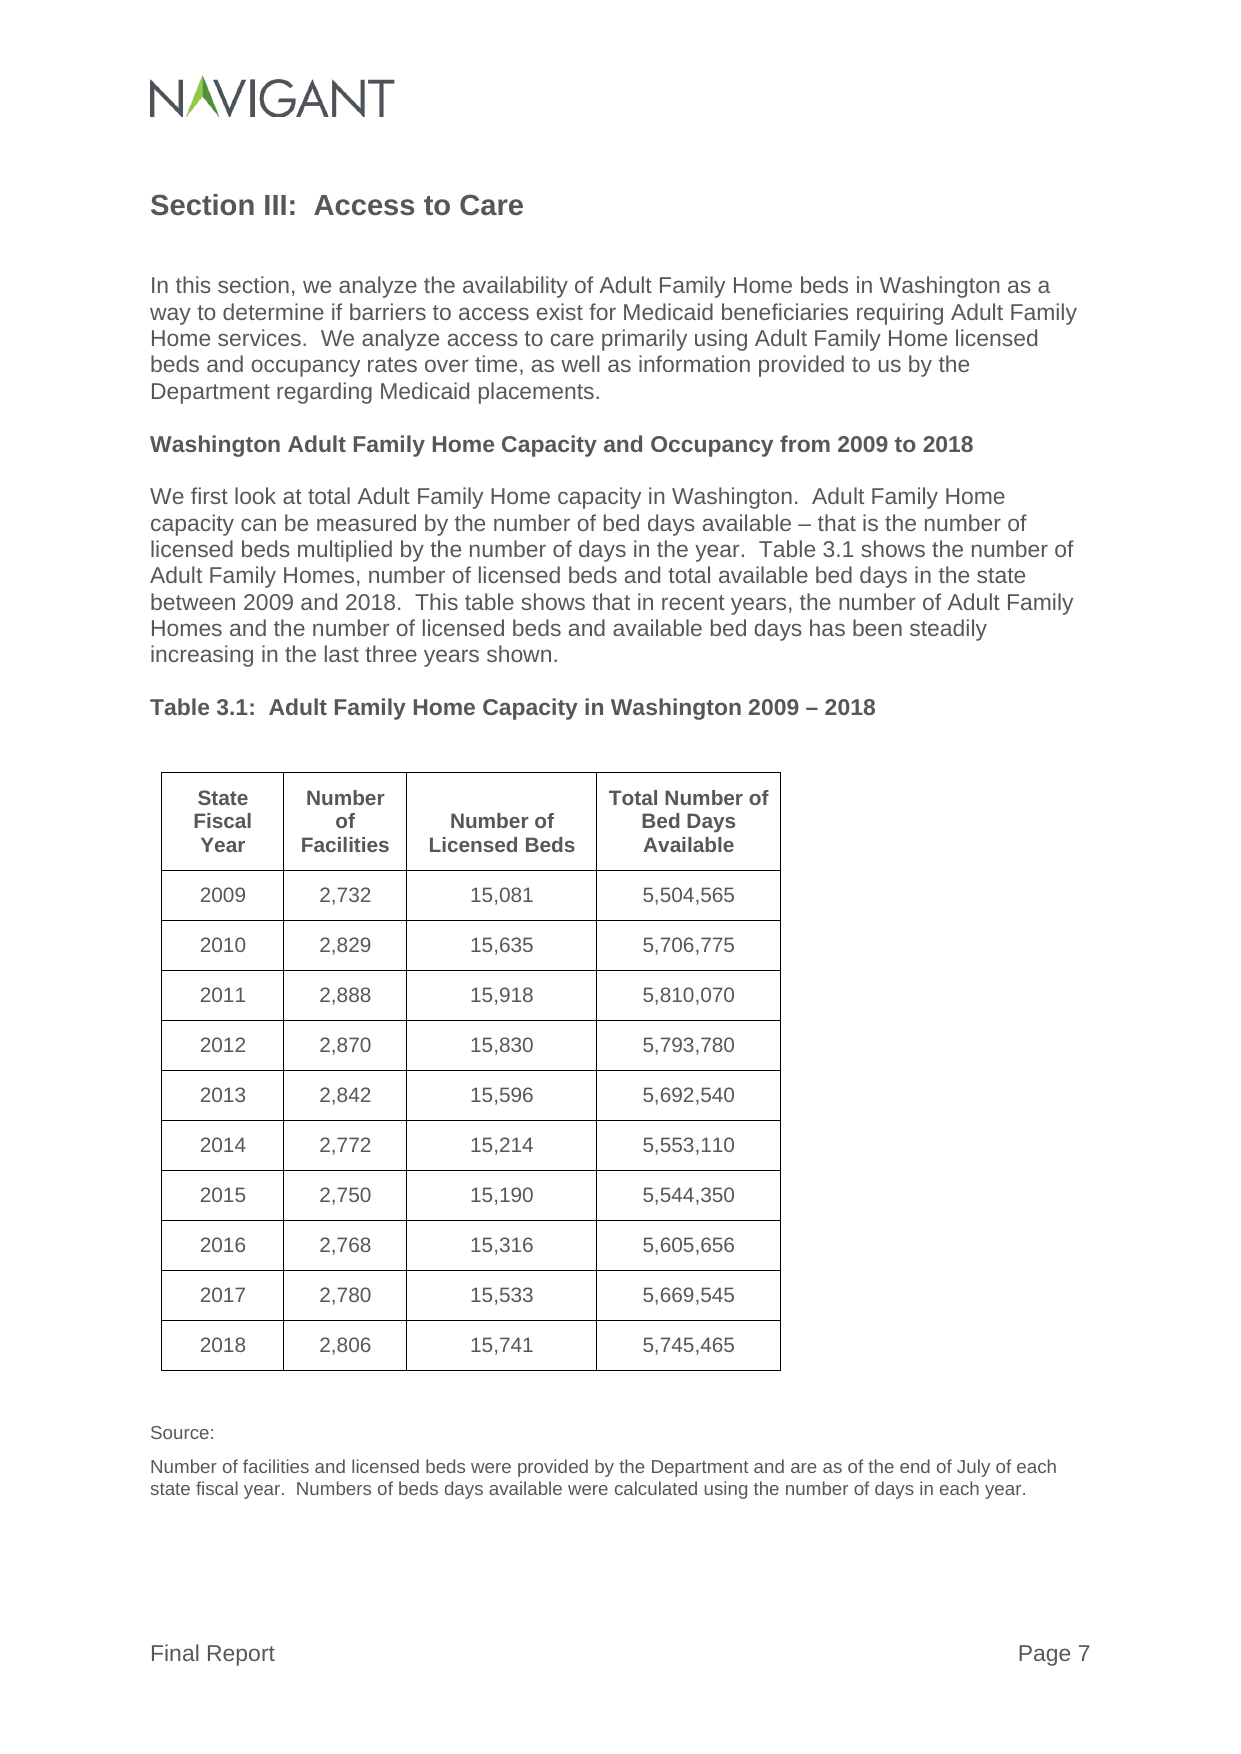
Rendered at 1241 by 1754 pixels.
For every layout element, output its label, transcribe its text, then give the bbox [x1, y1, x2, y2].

table_cell 5,605,656 [597, 1221, 780, 1270]
table_cell 5,692,540 [597, 1071, 780, 1120]
table_cell 2,768 [284, 1221, 406, 1270]
table_cell 2018 [162, 1321, 283, 1370]
table_cell 2009 [162, 871, 283, 920]
table_cell 2,870 [284, 1021, 406, 1070]
text Washington Adult Family Home Capacity and Occupancy from 2009 to 2018 [150, 431, 1090, 457]
table_cell 5,669,545 [597, 1271, 780, 1320]
table_header State Fiscal Year [162, 773, 283, 870]
subtitle Section III: Access to Care [150, 187, 1090, 221]
table_cell 2014 [162, 1121, 283, 1170]
table_cell 2,772 [284, 1121, 406, 1170]
table_cell 15,316 [407, 1221, 596, 1270]
table_cell 15,214 [407, 1121, 596, 1170]
table_cell 15,741 [407, 1321, 596, 1370]
table_header Number of Licensed Beds [407, 773, 596, 870]
table_cell 2,829 [284, 921, 406, 970]
text We first look at total Adult Family Home capacity in Washington. Adult Family Home capacity can be measured by the number of bed days available – that is the number of licensed beds multiplied by the number of days in the year. Table 3.1 shows the number of Adult Family Homes, number of licensed beds and total available bed days in the state between 2009 and 2018. This table shows that in recent years, the number of Adult Family Homes and the number of licensed beds and available bed days has been steadily increasing in the last three years shown. [150, 483, 1090, 668]
table_cell 15,830 [407, 1021, 596, 1070]
table_cell 5,745,465 [597, 1321, 780, 1370]
text Source: [150, 1422, 1090, 1444]
table_cell 2015 [162, 1171, 283, 1220]
table_cell 5,793,780 [597, 1021, 780, 1070]
table_cell 2,780 [284, 1271, 406, 1320]
text Table 3.1: Adult Family Home Capacity in Washington 2009 – 2018 [150, 694, 1090, 720]
table_cell 2012 [162, 1021, 283, 1070]
table_cell 2013 [162, 1071, 283, 1120]
table_cell 2016 [162, 1221, 283, 1270]
table_cell 15,918 [407, 971, 596, 1020]
table_cell 5,553,110 [597, 1121, 780, 1170]
table_cell 5,810,070 [597, 971, 780, 1020]
table_cell 2,888 [284, 971, 406, 1020]
table_cell 15,081 [407, 871, 596, 920]
table_cell 15,635 [407, 921, 596, 970]
table_cell 5,504,565 [597, 871, 780, 920]
table_header Number of Facilities [284, 773, 406, 870]
text Number of facilities and licensed beds were provided by the Department and are as of the end of July of each state fiscal year. Numbers of beds days available were calculated using the number of days in each year. [150, 1456, 1090, 1499]
table_cell 2,732 [284, 871, 406, 920]
table_cell 2,842 [284, 1071, 406, 1120]
table_cell 5,706,775 [597, 921, 780, 970]
table_cell 2011 [162, 971, 283, 1020]
text In this section, we analyze the availability of Adult Family Home beds in Washington as a way to determine if barriers to access exist for Medicaid beneficiaries requiring Adult Family Home services. We analyze access to care primarily using Adult Family Home licensed beds and occupancy rates over time, as well as information provided to us by the Department regarding Medicaid placements. [150, 272, 1090, 404]
table_header Total Number of Bed Days Available [597, 773, 780, 870]
table_cell 15,533 [407, 1271, 596, 1320]
table_cell 2010 [162, 921, 283, 970]
table_cell 5,544,350 [597, 1171, 780, 1220]
table_cell 15,596 [407, 1071, 596, 1120]
table_cell 2,806 [284, 1321, 406, 1370]
table_cell 2017 [162, 1271, 283, 1320]
table_cell 2,750 [284, 1171, 406, 1220]
table_cell 15,190 [407, 1171, 596, 1220]
